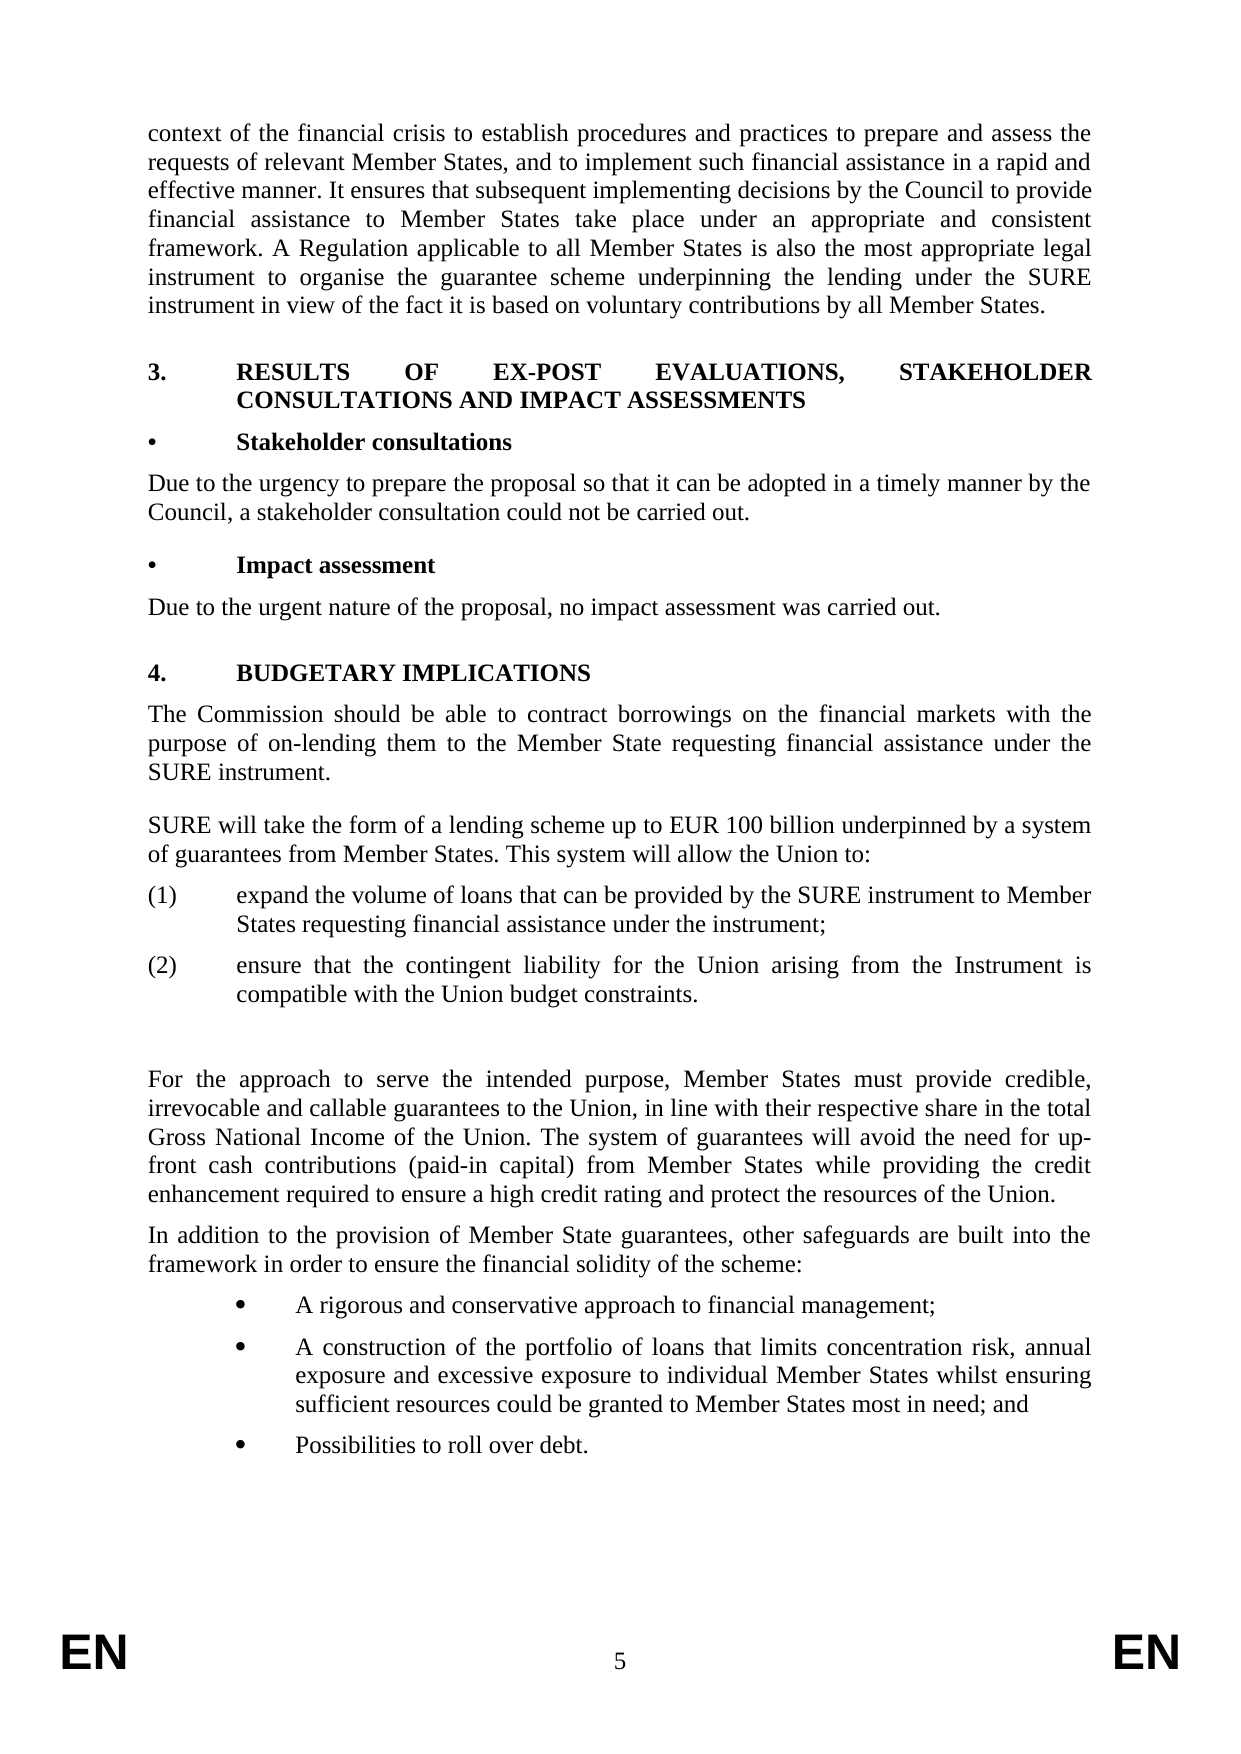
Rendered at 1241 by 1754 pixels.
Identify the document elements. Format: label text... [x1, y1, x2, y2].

subtitle 4. BUDGETARY IMPLICATIONS [148, 658, 1093, 687]
list expand the volume of loans that can be provided by the SURE instrument to Member States requesting financial assistance under the instrument; [148, 881, 1093, 938]
text Due to the urgent nature of the proposal, no impact assessment was carried out. [148, 592, 1093, 621]
subtitle • Impact assessment [148, 551, 1093, 579]
text In addition to the provision of Member State guarantees, other safeguards are built into the framework in order to ensure the financial solidity of the scheme: [148, 1220, 1093, 1278]
text A construction of the portfolio of loans that limits concentration risk, annual exposure and excessive exposure to individual Member States whilst ensuring sufficient resources could be granted to Member States most in need; and [236, 1332, 1093, 1418]
subtitle 3. RESULTS OF EX-POST EVALUATIONS, STAKEHOLDER CONSULTATIONS AND IMPACT ASSESSMENTS [148, 357, 1093, 414]
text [148, 118, 1093, 319]
text Due to the urgency to prepare the proposal so that it can be adopted in a timely manner by the Council, a stakeholder consultation could not be carried out. [148, 468, 1093, 526]
subtitle • Stakeholder consultations [148, 427, 1093, 456]
text The Commission should be able to contract borrowings on the financial markets with the purpose of on-lending them to the Member State requesting financial assistance under the SURE instrument. [148, 699, 1093, 786]
text A rigorous and conservative approach to financial management; [236, 1290, 1093, 1319]
text SURE will take the form of a lending scheme up to EUR 100 billion underpinned by a system of guarantees from Member States. This system will allow the Union to: [148, 811, 1093, 868]
text Possibilities to roll over debt. [236, 1430, 1093, 1459]
text ensure that the contingent liability for the Union arising from the Instrument is compatible with the Union budget constraints. [148, 951, 1093, 1008]
text For the approach to serve the intended purpose, Member States must provide credible, irrevocable and callable guarantees to the Union, in line with their respective share in the total Gross National Income of the Union. The system of guarantees will avoid the need for up-front cash contributions (paid-in capital) from Member States while providing the credit enhancement required to ensure a high credit rating and protect the resources of the Union. [148, 1064, 1093, 1208]
